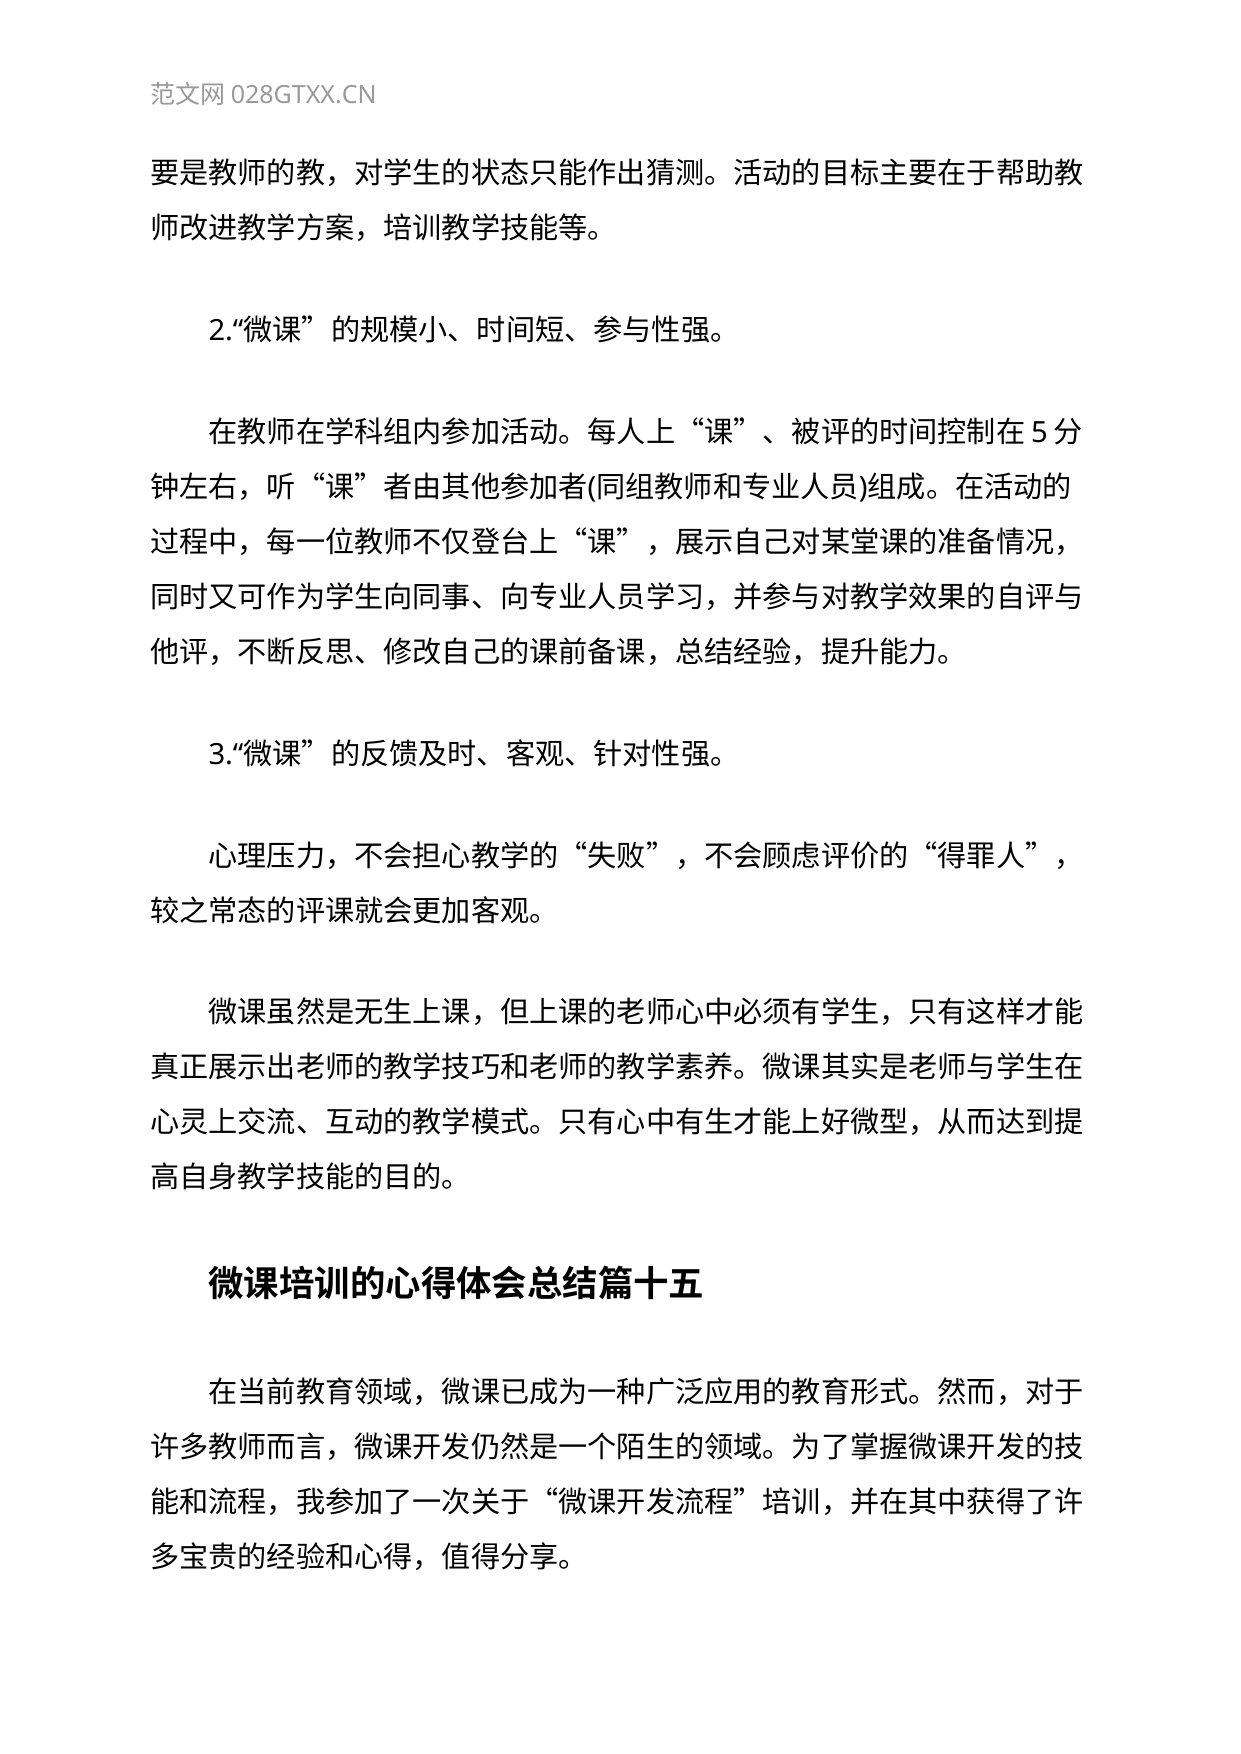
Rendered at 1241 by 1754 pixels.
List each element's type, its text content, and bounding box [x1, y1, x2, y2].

text 微课培训的心得体会总结篇十五 [150, 1255, 1090, 1307]
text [150, 150, 1090, 247]
text 3.“微课”的反馈及时、客观、针对性强。 [150, 730, 1090, 773]
text 在当前教育领域，微课已成为一种广泛应用的教育形式。然而，对于许多教师而言，微课开发仍然是一个陌生的领域。为了掌握微课开发的技能和流程，我参加了一次关于“微课开发流程”培训，并在其中获得了许多宝贵的经验和心得，值得分享。 [150, 1369, 1090, 1576]
text 在教师在学科组内参加活动。每人上“课”、被评的时间控制在5分钟左右，听“课”者由其他参加者(同组教师和专业人员)组成。在活动的过程中，每一位教师不仅登台上“课”，展示自己对某堂课的准备情况，同时又可作为学生向同事、向专业人员学习，并参与对教学效果的自评与他评，不断反思、修改自己的课前备课，总结经验，提升能力。 [150, 409, 1090, 671]
text 心理压力，不会担心教学的“失败”，不会顾虑评价的“得罪人”，较之常态的评课就会更加客观。 [150, 832, 1090, 929]
text 微课虽然是无生上课，但上课的老师心中必须有学生，只有这样才能真正展示出老师的教学技巧和老师的教学素养。微课其实是老师与学生在心灵上交流、互动的教学模式。只有心中有生才能上好微型，从而达到提高自身教学技能的目的。 [150, 989, 1090, 1196]
text 2.“微课”的规模小、时间短、参与性强。 [150, 307, 1090, 349]
